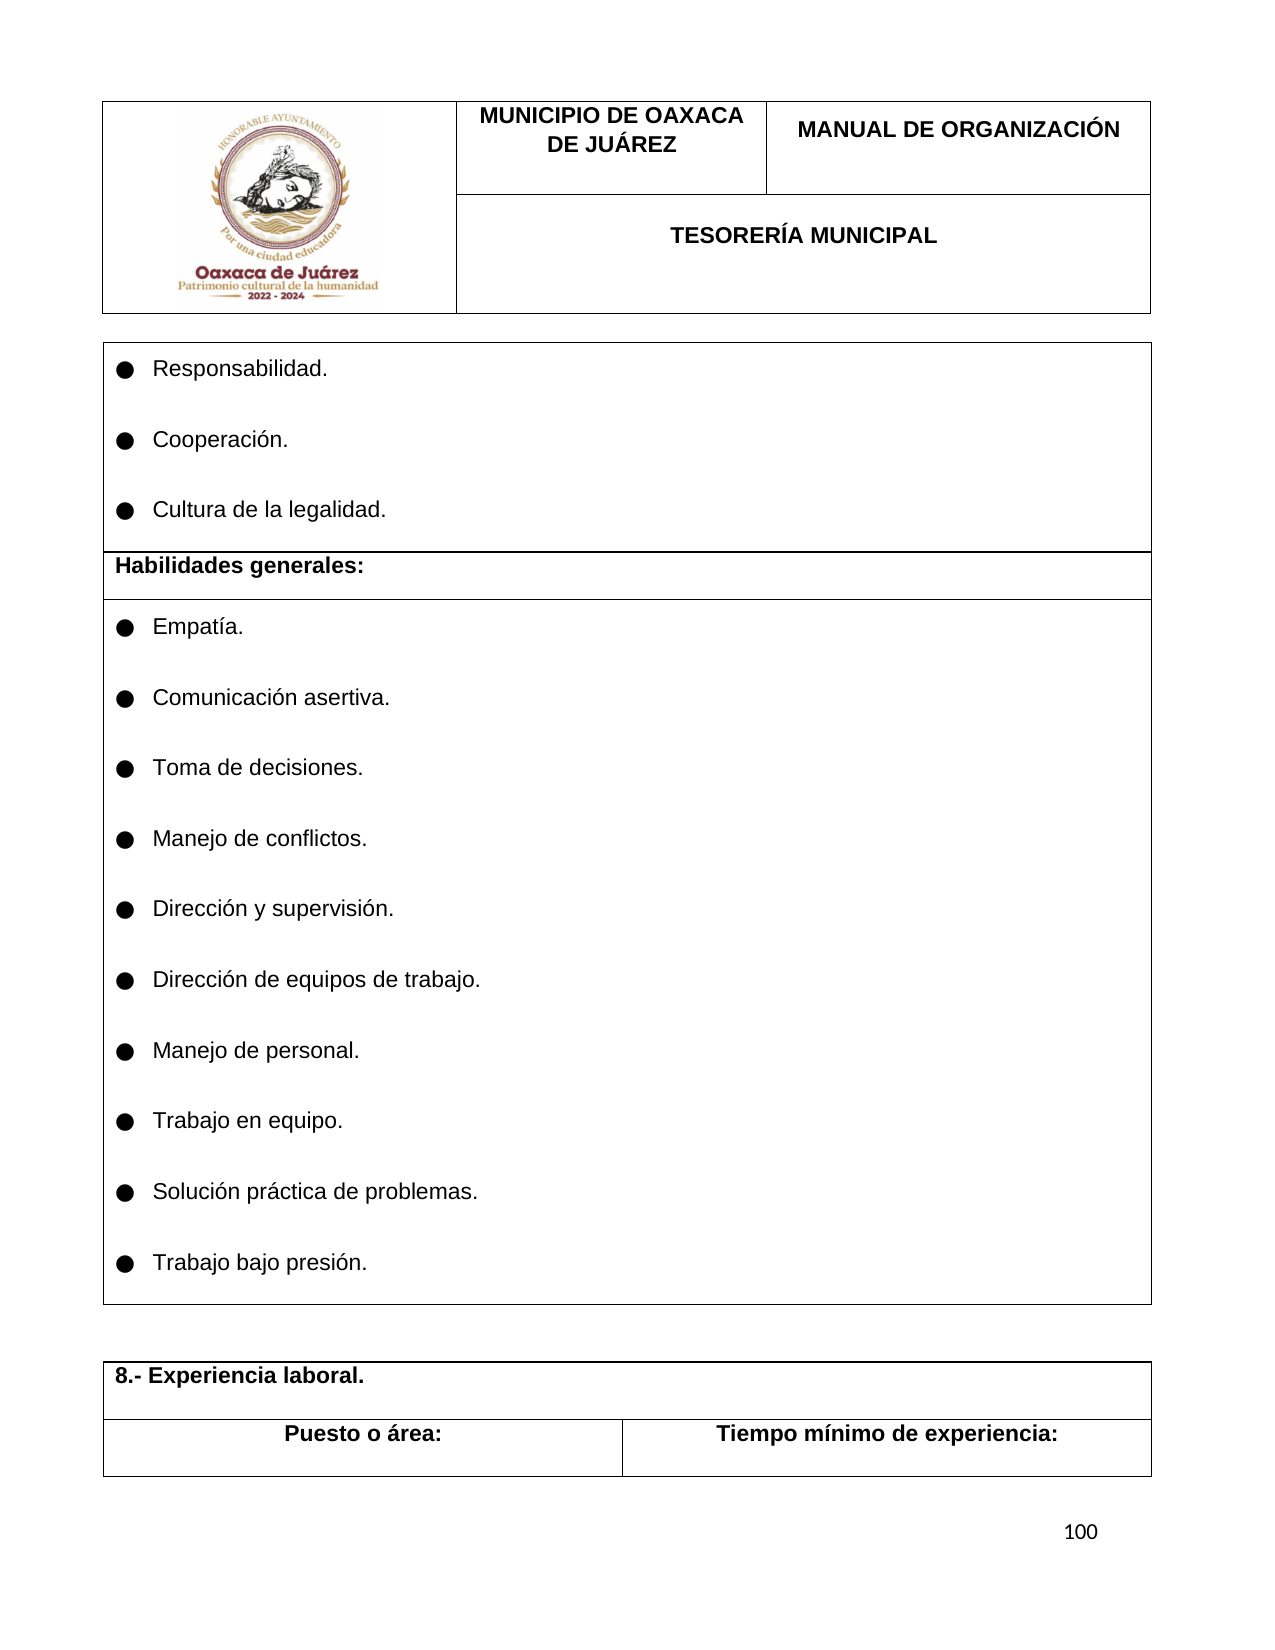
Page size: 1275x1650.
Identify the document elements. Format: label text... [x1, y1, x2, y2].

table_cell Puesto o área: [104, 1420, 622, 1476]
table_cell Empatía. Comunicación asertiva. Toma de decisiones. Manejo de conflictos. Dirección y supervisión. Dirección de equipos de trabajo. Manejo de personal. Trabajo en equipo. Solución práctica de problemas. Trabajo bajo presión. [104, 600, 1151, 1303]
table_header 8.- Experiencia laboral. [104, 1363, 1151, 1418]
table_cell Habilidades generales: [104, 553, 1151, 599]
picture [175, 104, 382, 307]
table_cell Tiempo mínimo de experiencia: [623, 1420, 1151, 1476]
picture [0, 1517, 1275, 1588]
